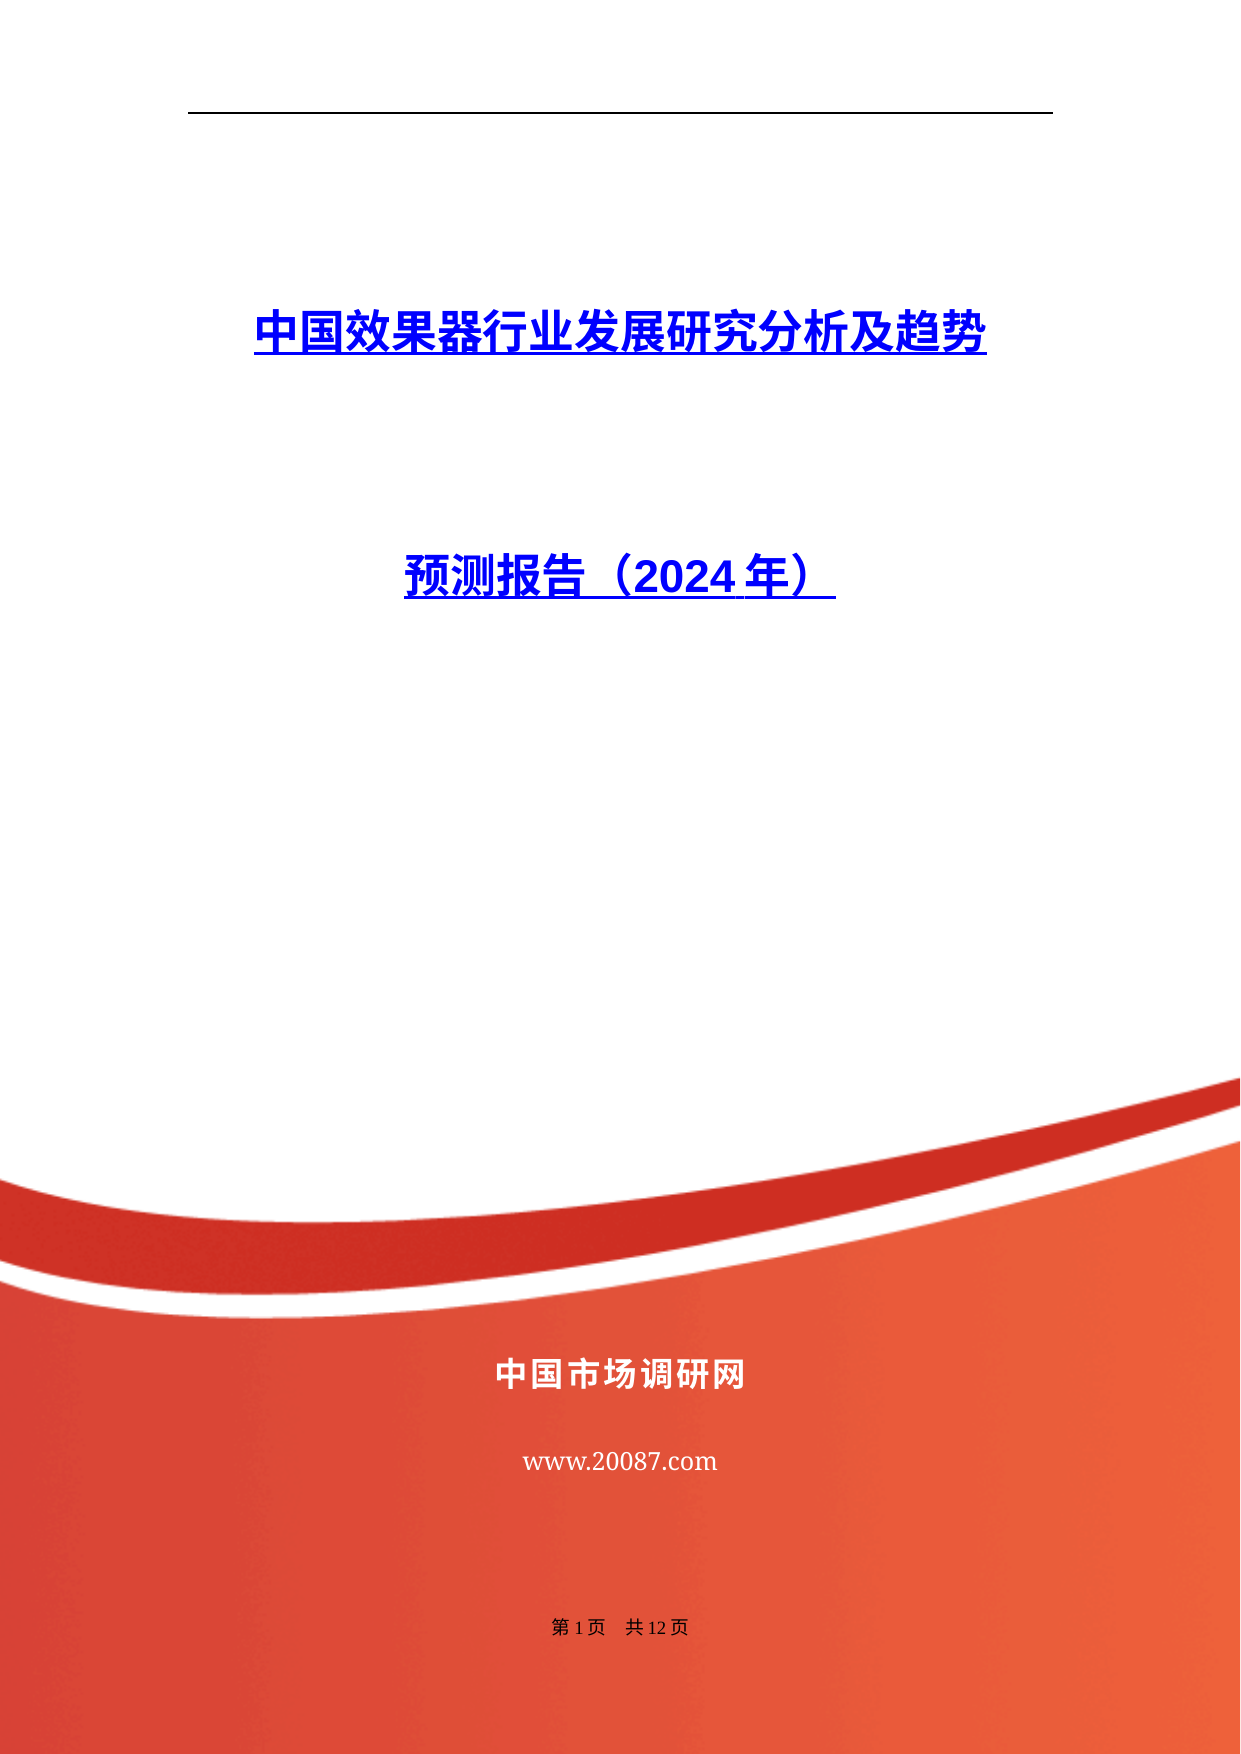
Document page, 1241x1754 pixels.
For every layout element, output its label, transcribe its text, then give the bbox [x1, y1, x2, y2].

text www.20087.com [187, 1428, 1053, 1493]
subtitle 中国市场调研网 [187, 1339, 1053, 1404]
picture [0, 1006, 1241, 1754]
table_header 中国效果器行业发展研究分析及趋势预测报告（2024年） [188, 207, 1053, 773]
